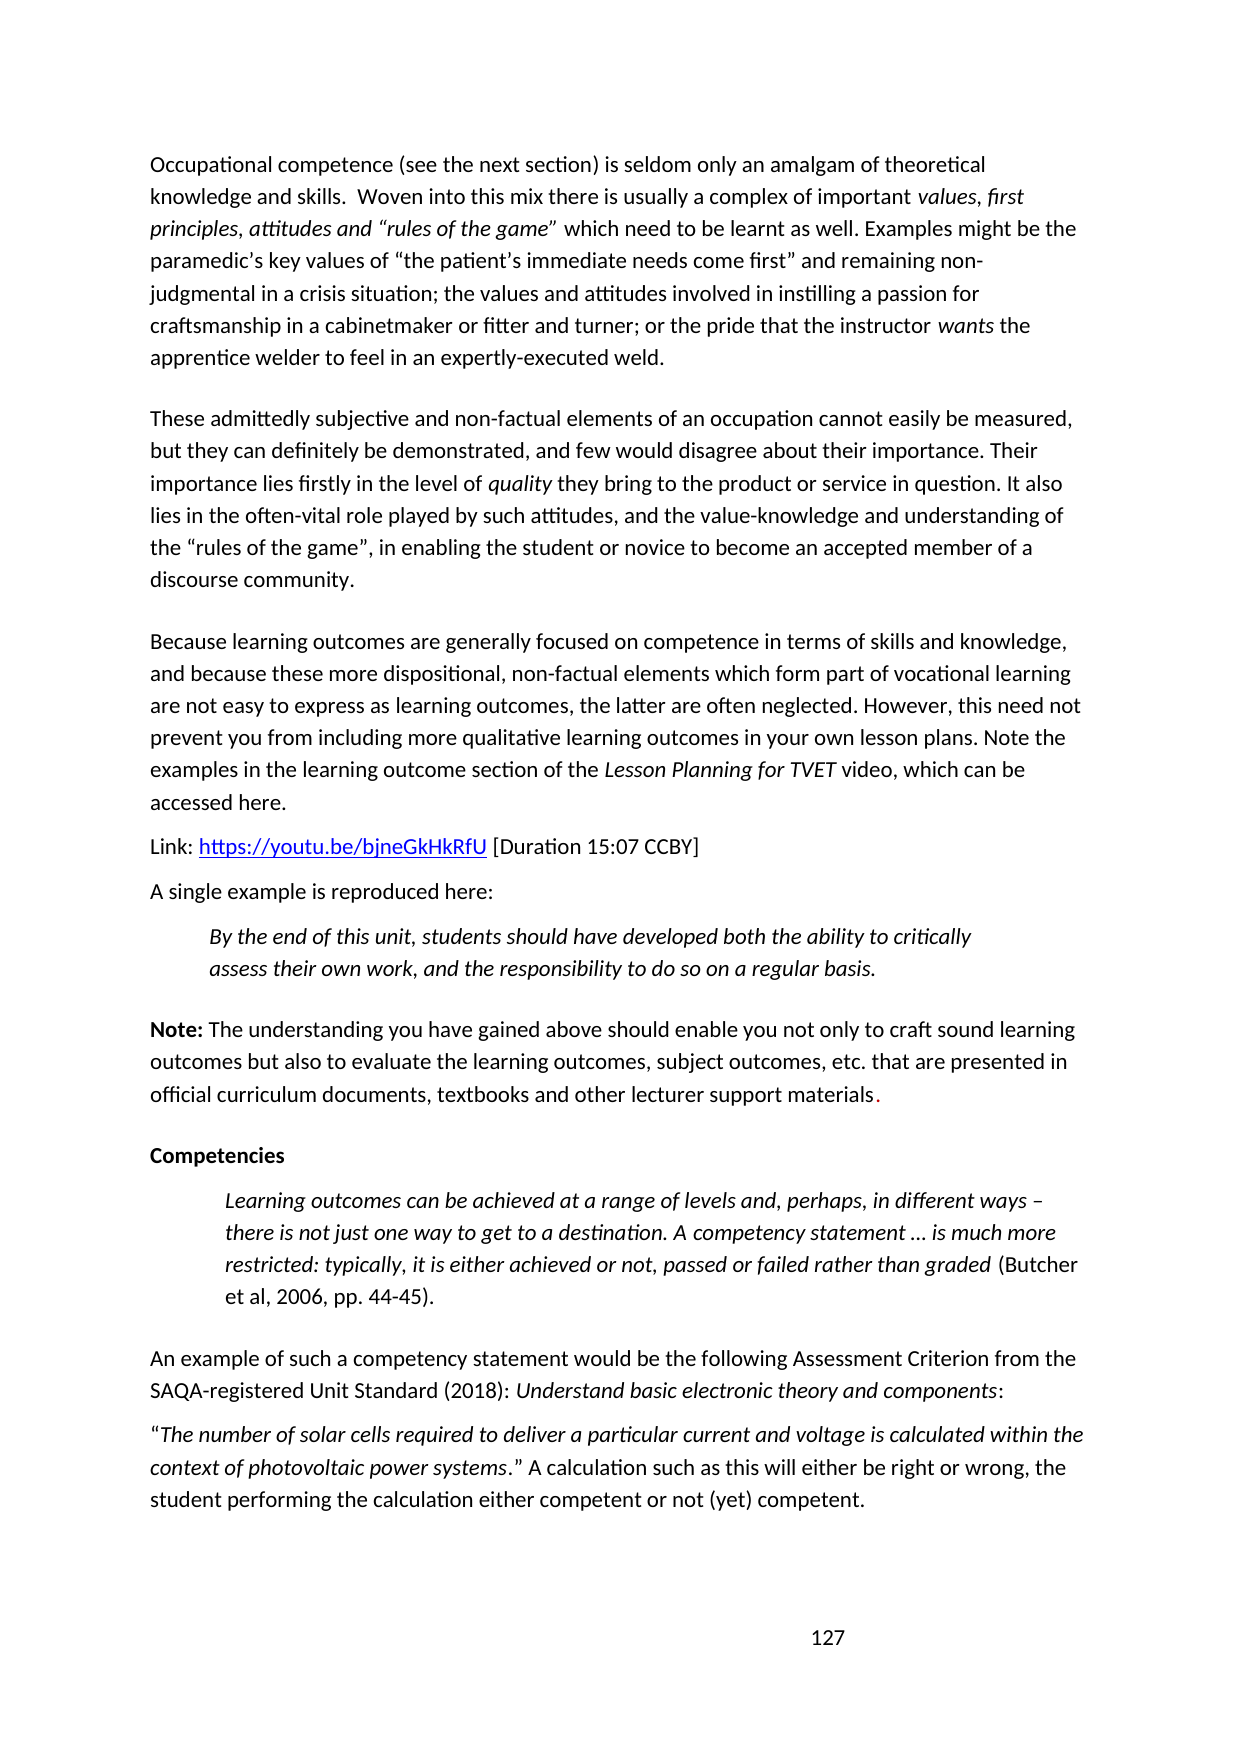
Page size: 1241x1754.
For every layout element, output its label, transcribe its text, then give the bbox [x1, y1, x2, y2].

text Occupational competence (see the next section) is seldom only an amalgam of theoretical knowledge and skills. Woven into this mix there is usually a complex of important values, first principles, attitudes and “rules of the game” which need to be learnt as well. Examples might be the paramedic’s key values of “the patient’s immediate needs come first” and remaining non-judgmental in a crisis situation; the values and attitudes involved in instilling a passion for craftsmanship in a cabinetmaker or fitter and turner; or the pride that the instructor wants the apprentice welder to feel in an expertly-executed weld. [150, 150, 1090, 371]
text A single example is reproduced here: [150, 877, 1090, 905]
text Link: https://youtu.be/bjneGkHkRfU [Duration 15:07 CCBY] [150, 832, 1090, 860]
text An example of such a competency statement would be the following Assessment Criterion from the SAQA-registered Unit Standard (2018): Understand basic electronic theory and components: [150, 1344, 1090, 1404]
text Learning outcomes can be achieved at a range of levels and, perhaps, in different ways – there is not just one way to get to a destination. A competency statement … is much more restricted: typically, it is either achieved or not, passed or failed rather than graded (Butcher et al, 2006, pp. 44-45). [225, 1186, 1090, 1310]
text Competencies [150, 1141, 1090, 1169]
text Because learning outcomes are generally focused on competence in terms of skills and knowledge, and because these more dispositional, non-factual elements which form part of vocational learning are not easy to express as learning outcomes, the latter are often neglected. However, this need not prevent you from including more qualitative learning outcomes in your own lesson plans. Note the examples in the learning outcome section of the Lesson Planning for TVET video, which can be accessed here. [150, 627, 1090, 816]
text These admittedly subjective and non-factual elements of an occupation cannot easily be measured, but they can definitely be demonstrated, and few would disagree about their importance. Their importance lies firstly in the level of quality they bring to the product or service in question. It also lies in the often-vital role played by such attitudes, and the value-knowledge and understanding of the “rules of the game”, in enabling the student or novice to become an accepted member of a discourse community. [150, 404, 1090, 593]
text Note: The understanding you have gained above should enable you not only to craft sound learning outcomes but also to evaluate the learning outcomes, subject outcomes, etc. that are presented in official curriculum documents, textbooks and other lecturer support materials. [150, 1015, 1090, 1108]
text By the end of this unit, students should have developed both the ability to critically assess their own work, and the responsibility to do so on a regular basis. [209, 922, 1036, 982]
text “The number of solar cells required to deliver a particular current and voltage is calculated within the context of photovoltaic power systems.” A calculation such as this will either be right or wrong, the student performing the calculation either competent or not (yet) competent. [150, 1421, 1090, 1513]
